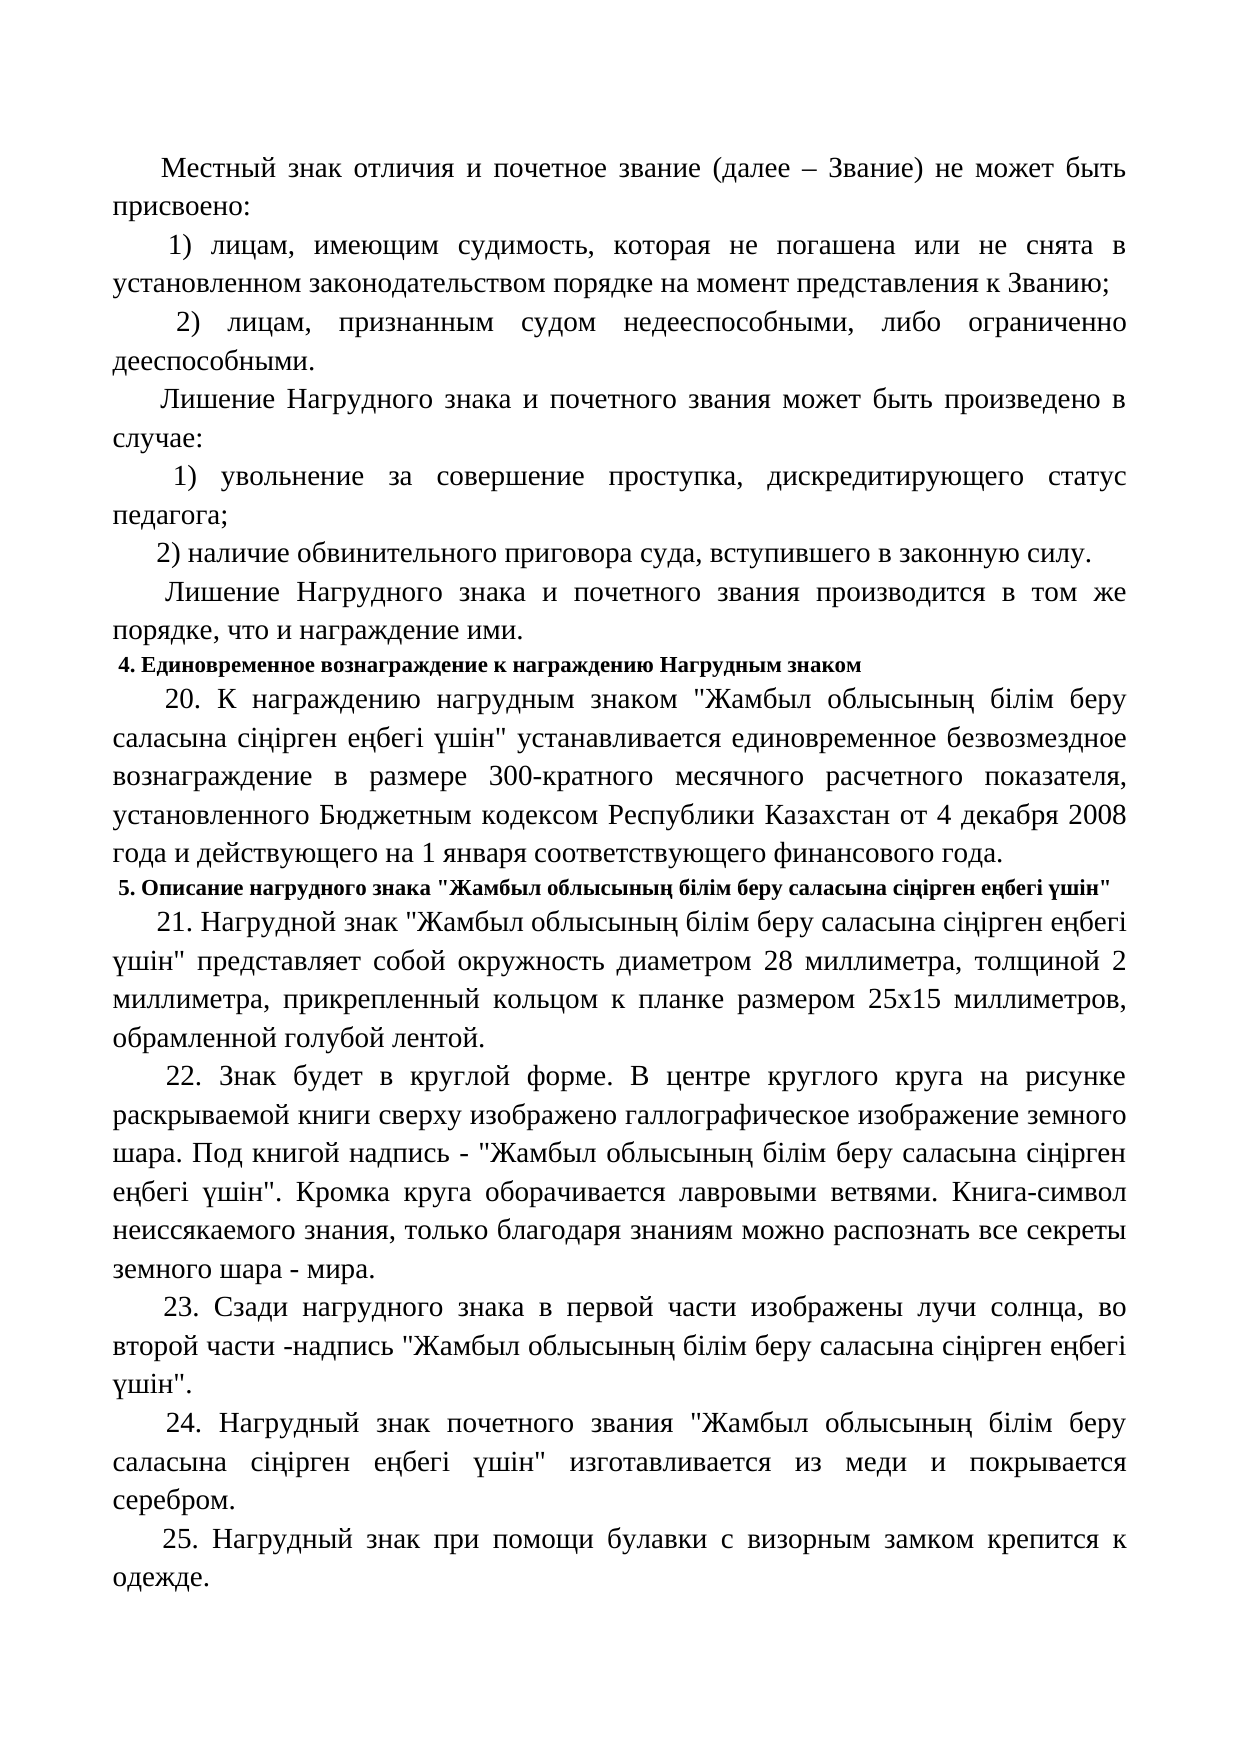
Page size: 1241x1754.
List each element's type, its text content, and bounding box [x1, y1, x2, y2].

text 22. Знак будет в круглой форме. В центре круглого круга на рисунке раскрываемой книги сверху изображено галлографическое изображение земного шара. Под книгой надпись - "Жамбыл облысының білім беру саласына сіңірген еңбегі үшін". Кромка круга оборачивается лавровыми ветвями. Книга-символ неиссякаемого знания, только благодаря знаниям можно распознать все секреты земного шара - мира. [112, 1058, 1128, 1284]
text Лишение Нагрудного знака и почетного звания может быть произведено в случае: [112, 381, 1128, 453]
text 25. Нагрудный знак при помощи булавки с визорным замком крепится к одежде. [112, 1521, 1128, 1593]
text 4. Единовременное вознаграждение к награждению Нагрудным знаком [112, 651, 1128, 677]
text 23. Сзади нагрудного знака в первой части изображены лучи солнца, во второй части -надпись "Жамбыл облысының білім беру саласына сіңірген еңбегі үшін". [112, 1289, 1128, 1400]
text Местный знак отличия и почетное звание (далее – Звание) не может быть присвоено: [112, 150, 1128, 222]
text 2) наличие обвинительного приговора суда, вступившего в законную силу. [112, 535, 1128, 569]
text 1) лицам, имеющим судимость, которая не погашена или не снята в установленном законодательством порядке на момент представления к Званию; [112, 227, 1128, 299]
text 2) лицам, признанным судом недееспособными, либо ограниченно дееспособными. [112, 304, 1128, 376]
text 20. К награждению нагрудным знаком "Жамбыл облысының білім беру саласына сіңірген еңбегі үшін" устанавливается единовременное безвозмездное вознаграждение в размере 300-кратного месячного расчетного показателя, установленного Бюджетным кодексом Республики Казахстан от 4 декабря 2008 года и действующего на 1 января соответствующего финансового года. [112, 681, 1128, 869]
text Лишение Нагрудного знака и почетного звания производится в том же порядке, что и награждение ими. [112, 574, 1128, 646]
text 1) увольнение за совершение проступка, дискредитирующего статус педагога; [112, 458, 1128, 530]
text 5. Описание нагрудного знака "Жамбыл облысының білім беру саласына сіңірген еңбегі үшін" [112, 874, 1128, 900]
text 21. Нагрудной знак "Жамбыл облысының білім беру саласына сіңірген еңбегі үшін" представляет собой окружность диаметром 28 миллиметра, толщиной 2 миллиметра, прикрепленный кольцом к планке размером 25х15 миллиметров, обрамленной голубой лентой. [112, 904, 1128, 1053]
text 24. Нагрудный знак почетного звания "Жамбыл облысының білім беру саласына сіңірген еңбегі үшін" изготавливается из меди и покрывается серебром. [112, 1405, 1128, 1516]
